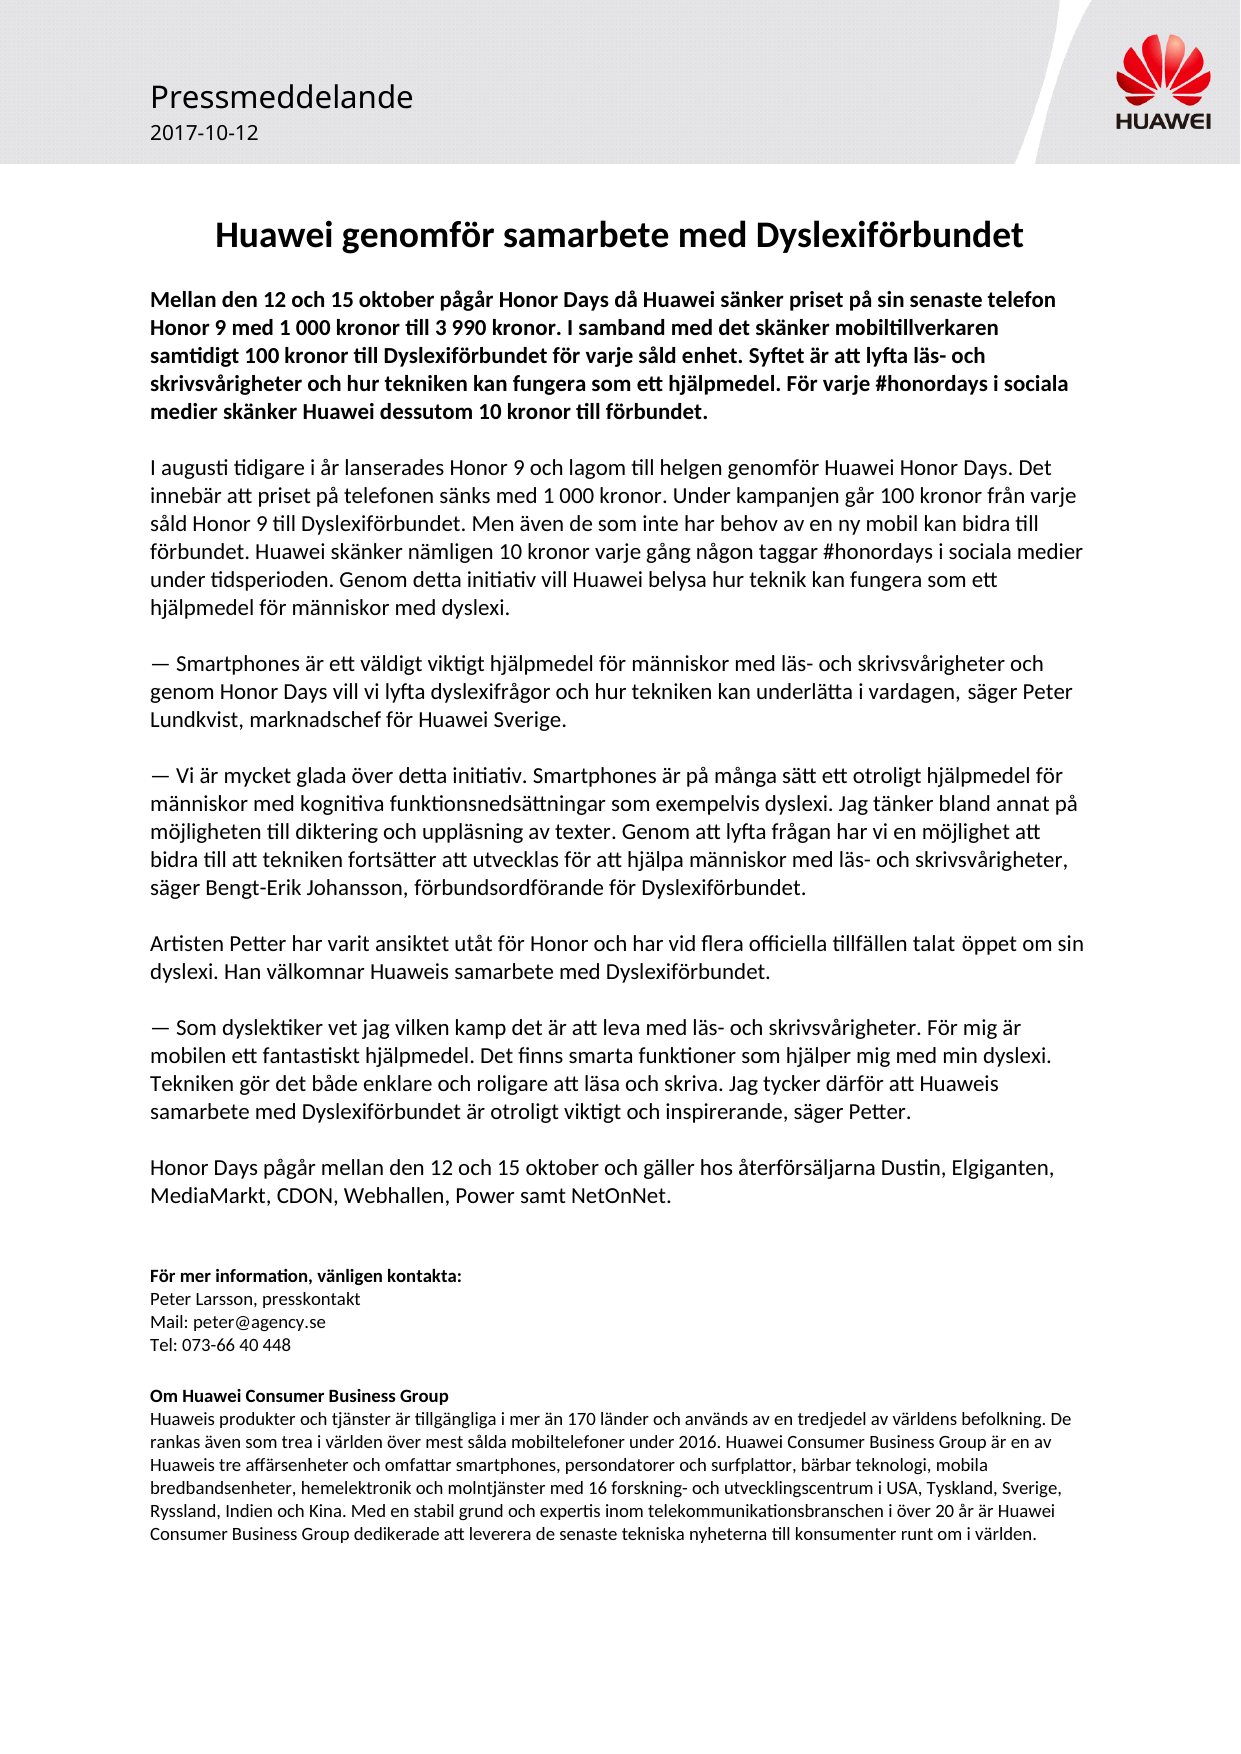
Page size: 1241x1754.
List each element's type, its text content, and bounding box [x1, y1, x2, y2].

text Huaweis produkter och tjänster är tillgängliga i mer än 170 länder och används av en tredjedel av världens befolkning. De rankas även som trea i världen över mest sålda mobiltelefoner under 2016. Huawei Consumer Business Group är en av Huaweis tre affärsenheter och omfattar smartphones, persondatorer och surfplattor, bärbar teknologi, mobila bredbandsenheter, hemelektronik och molntjänster med 16 forskning- och utvecklingscentrum i USA, Tyskland, Sverige, Ryssland, Indien och Kina. Med en stabil grund och expertis inom telekommunikationsbranschen i över 20 år är Huawei Consumer Business Group dedikerade att leverera de senaste tekniska nyheterna till konsumenter runt om i världen. [150, 1407, 1090, 1545]
text Artisten Petter har varit ansiktet utåt för Honor och har vid flera officiella tillfällen talat öppet om sin dyslexi. Han välkomnar Huaweis samarbete med Dyslexiförbundet. [150, 929, 1090, 985]
text Peter Larsson, presskontakt Mail: peter@agency.se Tel: 073-66 40 448 [150, 1288, 1090, 1384]
text Om Huawei Consumer Business Group [150, 1384, 1090, 1407]
text — Som dyslektiker vet jag vilken kamp det är att leva med läs- och skrivsvårigheter. För mig är mobilen ett fantastiskt hjälpmedel. Det finns smarta funktioner som hjälper mig med min dyslexi. Tekniken gör det både enklare och roligare att läsa och skriva. Jag tycker därför att Huaweis samarbete med Dyslexiförbundet är otroligt viktigt och inspirerande, säger Petter. [150, 1013, 1090, 1126]
text Huawei genomför samarbete med Dyslexiförbundet [150, 211, 1090, 257]
text Honor Days pågår mellan den 12 och 15 oktober och gäller hos återförsäljarna Dustin, Elgiganten, MediaMarkt, CDON, Webhallen, Power samt NetOnNet. [150, 1153, 1090, 1209]
text I augusti tidigare i år lanserades Honor 9 och lagom till helgen genomför Huawei Honor Days. Det innebär att priset på telefonen sänks med 1 000 kronor. Under kampanjen går 100 kronor från varje såld Honor 9 till Dyslexiförbundet. Men även de som inte har behov av en ny mobil kan bidra till förbundet. Huawei skänker nämligen 10 kronor varje gång någon taggar #honordays i sociala medier under tidsperioden. Genom detta initiativ vill Huawei belysa hur teknik kan fungera som ett hjälpmedel för människor med dyslexi. [150, 453, 1090, 621]
text För mer information, vänligen kontakta: [150, 1261, 1090, 1288]
text — Vi är mycket glada över detta initiativ. Smartphones är på många sätt ett otroligt hjälpmedel för människor med kognitiva funktionsnedsättningar som exempelvis dyslexi. Jag tänker bland annat på möjligheten till diktering och uppläsning av texter. Genom att lyfta frågan har vi en möjlighet att bidra till att tekniken fortsätter att utvecklas för att hjälpa människor med läs- och skrivsvårigheter, säger Bengt-Erik Johansson, förbundsordförande för Dyslexiförbundet. [150, 761, 1090, 901]
text — Smartphones är ett väldigt viktigt hjälpmedel för människor med läs- och skrivsvårigheter och genom Honor Days vill vi lyfta dyslexifrågor och hur tekniken kan underlätta i vardagen, säger Peter Lundkvist, marknadschef för Huawei Sverige. [150, 649, 1090, 733]
text Mellan den 12 och 15 oktober pågår Honor Days då Huawei sänker priset på sin senaste telefon Honor 9 med 1 000 kronor till 3 990 kronor. I samband med det skänker mobiltillverkaren samtidigt 100 kronor till Dyslexiförbundet för varje såld enhet. Syftet är att lyfta läs- och skrivsvårigheter och hur tekniken kan fungera som ett hjälpmedel. För varje #honordays i sociala medier skänker Huawei dessutom 10 kronor till förbundet. [150, 285, 1090, 425]
